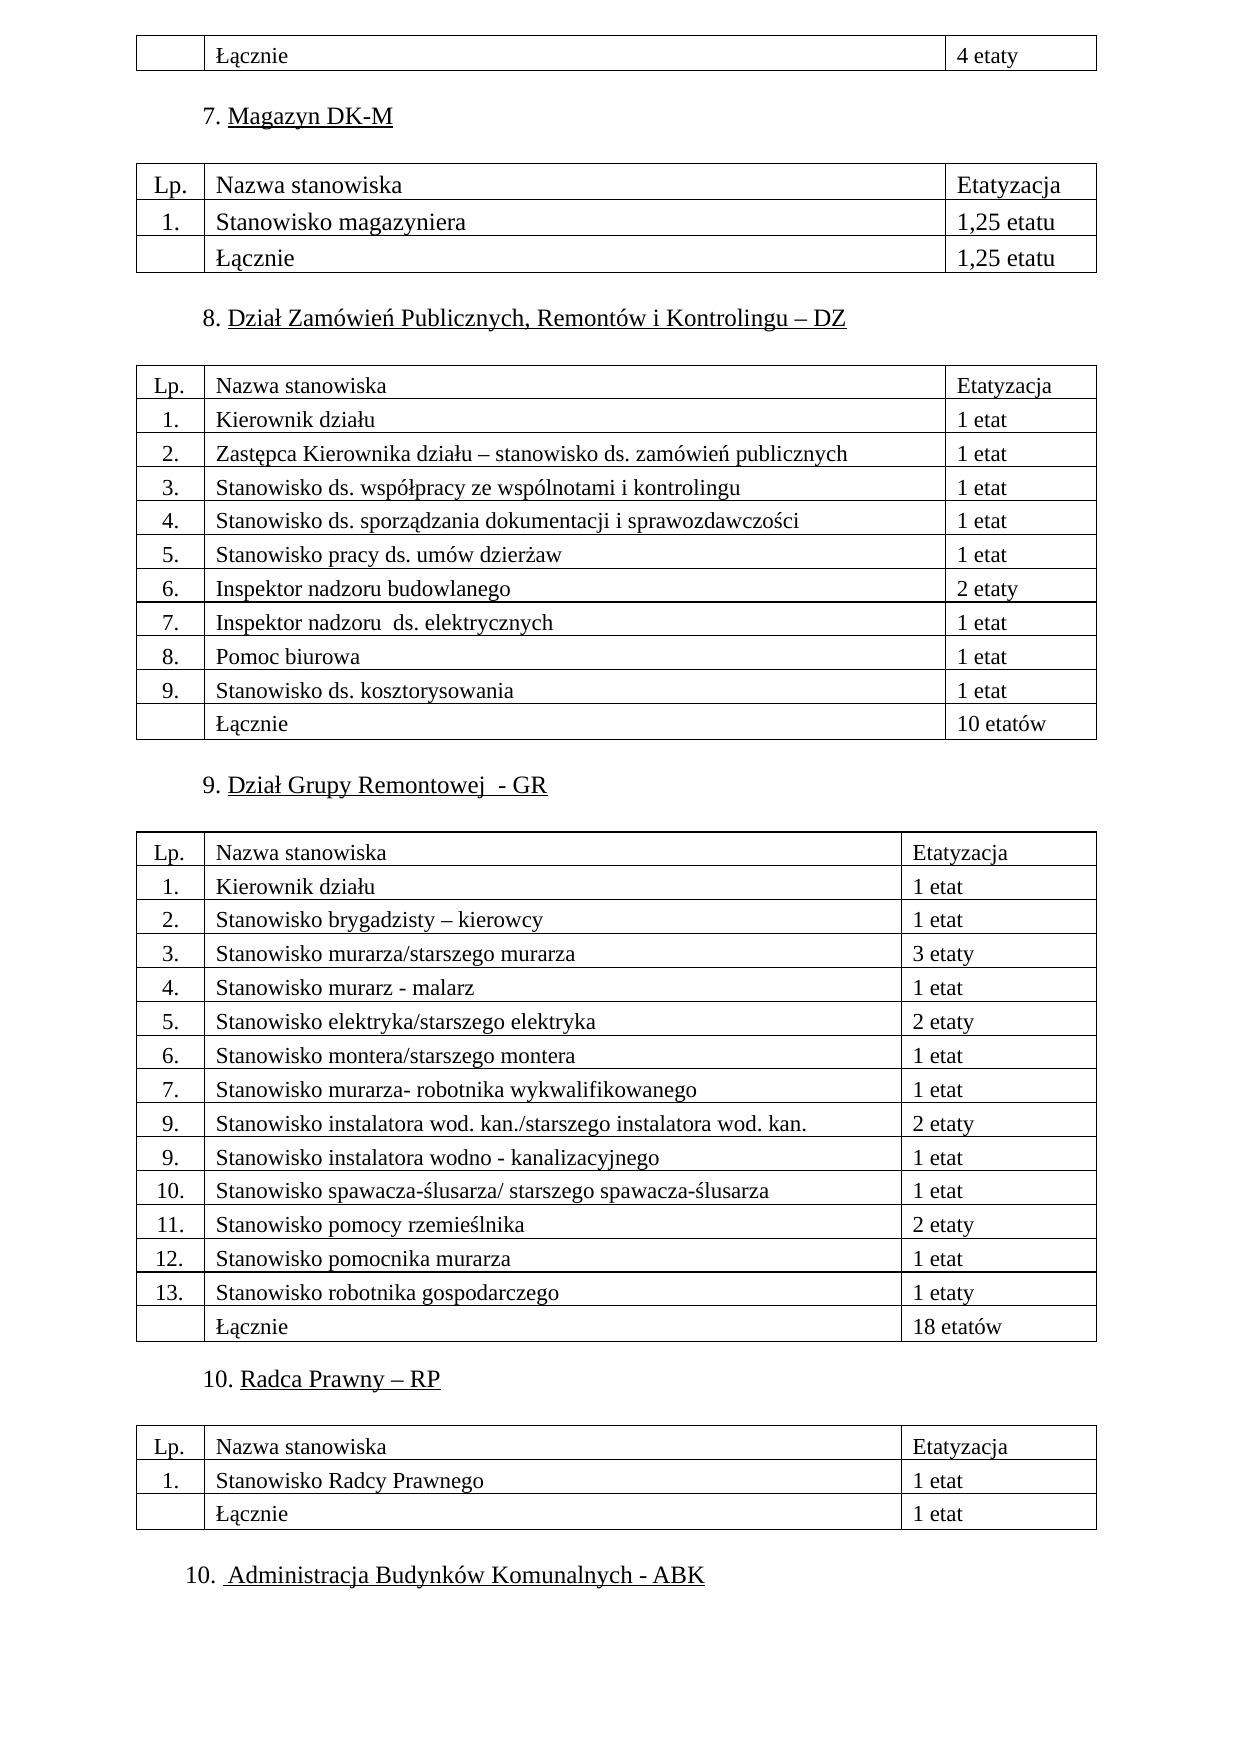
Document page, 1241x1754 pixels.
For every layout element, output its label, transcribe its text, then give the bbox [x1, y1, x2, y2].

table_cell 11. [137, 1205, 204, 1238]
table_cell Stanowisko pomocy rzemieślnika [205, 1205, 901, 1238]
table_cell 1 etat [946, 501, 1096, 534]
table_cell 7. [137, 1069, 204, 1102]
table_cell Stanowisko spawacza-ślusarza/ starszego spawacza-ślusarza [205, 1171, 901, 1204]
table_cell 3 etaty [902, 934, 1096, 967]
table_cell 6. [137, 1036, 204, 1068]
table_cell Pomoc biurowa [205, 636, 945, 669]
table_cell 1 etat [902, 1494, 1096, 1528]
table_header Lp. [137, 1426, 204, 1459]
table_cell 10 etatów [946, 704, 1096, 738]
table_cell 6. [137, 569, 204, 601]
subtitle 7. Magazyn DK-M [202, 101, 1240, 130]
table_cell 1 etat [902, 1069, 1096, 1102]
table_cell 13. [137, 1273, 204, 1305]
table_cell Kierownik działu [205, 866, 901, 899]
table_cell 18 etatów [902, 1306, 1096, 1341]
table_cell Stanowisko ds. współpracy ze wspólnotami i kontrolingu [205, 467, 945, 500]
table_cell Stanowisko pomocnika murarza [205, 1239, 901, 1271]
table_cell Stanowisko murarza- robotnika wykwalifikowanego [205, 1069, 901, 1102]
table_cell Stanowisko ds. kosztorysowania [205, 670, 945, 703]
table_cell 1 etat [902, 1460, 1096, 1493]
table_header Nazwa stanowiska [205, 1426, 901, 1459]
table_cell Stanowisko magazyniera [205, 200, 945, 235]
table_cell 4. [137, 968, 204, 1001]
table_cell Stanowisko instalatora wodno - kanalizacyjnego [205, 1137, 901, 1170]
table_cell Inspektor nadzoru budowlanego [205, 569, 945, 601]
table_cell 1 etat [946, 399, 1096, 432]
table_cell [137, 1494, 204, 1528]
table_cell 4. [137, 501, 204, 534]
table_cell 1 etat [902, 968, 1096, 1001]
table_cell Zastępca Kierownika działu – stanowisko ds. zamówień publicznych [205, 433, 945, 466]
table_cell [137, 704, 204, 738]
table_cell Stanowisko brygadzisty – kierowcy [205, 900, 901, 933]
table_header Lp. [137, 833, 204, 865]
table_cell Stanowisko ds. sporządzania dokumentacji i sprawozdawczości [205, 501, 945, 534]
table_cell 10. [137, 1171, 204, 1204]
table_cell 9. [137, 670, 204, 703]
table_cell 1,25 etatu [946, 200, 1096, 235]
table_header Etatyzacja [902, 1426, 1096, 1459]
table_header Nazwa stanowiska [205, 164, 945, 199]
table_cell 1 etat [902, 1137, 1096, 1170]
table_cell 1 etat [902, 1171, 1096, 1204]
table_cell Stanowisko elektryka/starszego elektryka [205, 1002, 901, 1034]
table_cell 5. [137, 535, 204, 568]
table_cell Kierownik działu [205, 399, 945, 432]
table_cell 1 etat [946, 603, 1096, 635]
table_cell 2 etaty [946, 569, 1096, 601]
subtitle 8. Dział Zamówień Publicznych, Remontów i Kontrolingu – DZ [202, 303, 1240, 332]
table_cell 1 etat [946, 636, 1096, 669]
table_cell 1 etat [902, 900, 1096, 933]
table_cell Inspektor nadzoru ds. elektrycznych [205, 603, 945, 635]
table_cell 2 etaty [902, 1103, 1096, 1136]
table_cell Stanowisko murarz - malarz [205, 968, 901, 1001]
table_cell 1 etaty [902, 1273, 1096, 1305]
table_cell 3. [137, 934, 204, 967]
table_header Etatyzacja [946, 366, 1096, 398]
table_cell 2. [137, 900, 204, 933]
table_cell 1 etat [902, 1239, 1096, 1271]
table_cell Łącznie [205, 36, 945, 70]
table_cell Stanowisko pracy ds. umów dzierżaw [205, 535, 945, 568]
table_cell [137, 36, 204, 70]
table_cell Łącznie [205, 1494, 901, 1528]
subtitle 10. Administracja Budynków Komunalnych - ABK [185, 1560, 1240, 1588]
table_cell 1 etat [946, 535, 1096, 568]
table_cell 1 etat [902, 866, 1096, 899]
table_header Lp. [137, 164, 204, 199]
table_cell 2 etaty [902, 1002, 1096, 1034]
table_cell Stanowisko robotnika gospodarczego [205, 1273, 901, 1305]
table_cell 1. [137, 200, 204, 235]
table_cell 9. [137, 1137, 204, 1170]
table_cell [137, 1306, 204, 1341]
table_header Lp. [137, 366, 204, 398]
table_cell 2 etaty [902, 1205, 1096, 1238]
table_cell 1 etat [946, 670, 1096, 703]
table_header Nazwa stanowiska [205, 366, 945, 398]
table_cell 2. [137, 433, 204, 466]
table_header Nazwa stanowiska [205, 833, 901, 865]
table_cell Stanowisko Radcy Prawnego [205, 1460, 901, 1493]
table_cell Stanowisko murarza/starszego murarza [205, 934, 901, 967]
table_cell 1 etat [946, 467, 1096, 500]
subtitle 9. Dział Grupy Remontowej - GR [202, 770, 1240, 798]
table_cell 1. [137, 866, 204, 899]
table_cell Łącznie [205, 236, 945, 272]
table_cell 12. [137, 1239, 204, 1271]
table_cell 9. [137, 1103, 204, 1136]
table_cell Stanowisko montera/starszego montera [205, 1036, 901, 1068]
table_cell Łącznie [205, 1306, 901, 1341]
subtitle 10. Radca Prawny – RP [202, 1364, 1240, 1392]
table_cell 1. [137, 399, 204, 432]
table_cell 8. [137, 636, 204, 669]
table_cell 5. [137, 1002, 204, 1034]
table_cell 7. [137, 603, 204, 635]
table_cell 4 etaty [946, 36, 1096, 70]
table_cell 1 etat [946, 433, 1096, 466]
table_cell Stanowisko instalatora wod. kan./starszego instalatora wod. kan. [205, 1103, 901, 1136]
table_cell [137, 236, 204, 272]
table_cell 1,25 etatu [946, 236, 1096, 272]
table_cell 1. [137, 1460, 204, 1493]
table_cell 1 etat [902, 1036, 1096, 1068]
table_cell Łącznie [205, 704, 945, 738]
table_header Etatyzacja [902, 833, 1096, 865]
table_header Etatyzacja [946, 164, 1096, 199]
table_cell 3. [137, 467, 204, 500]
